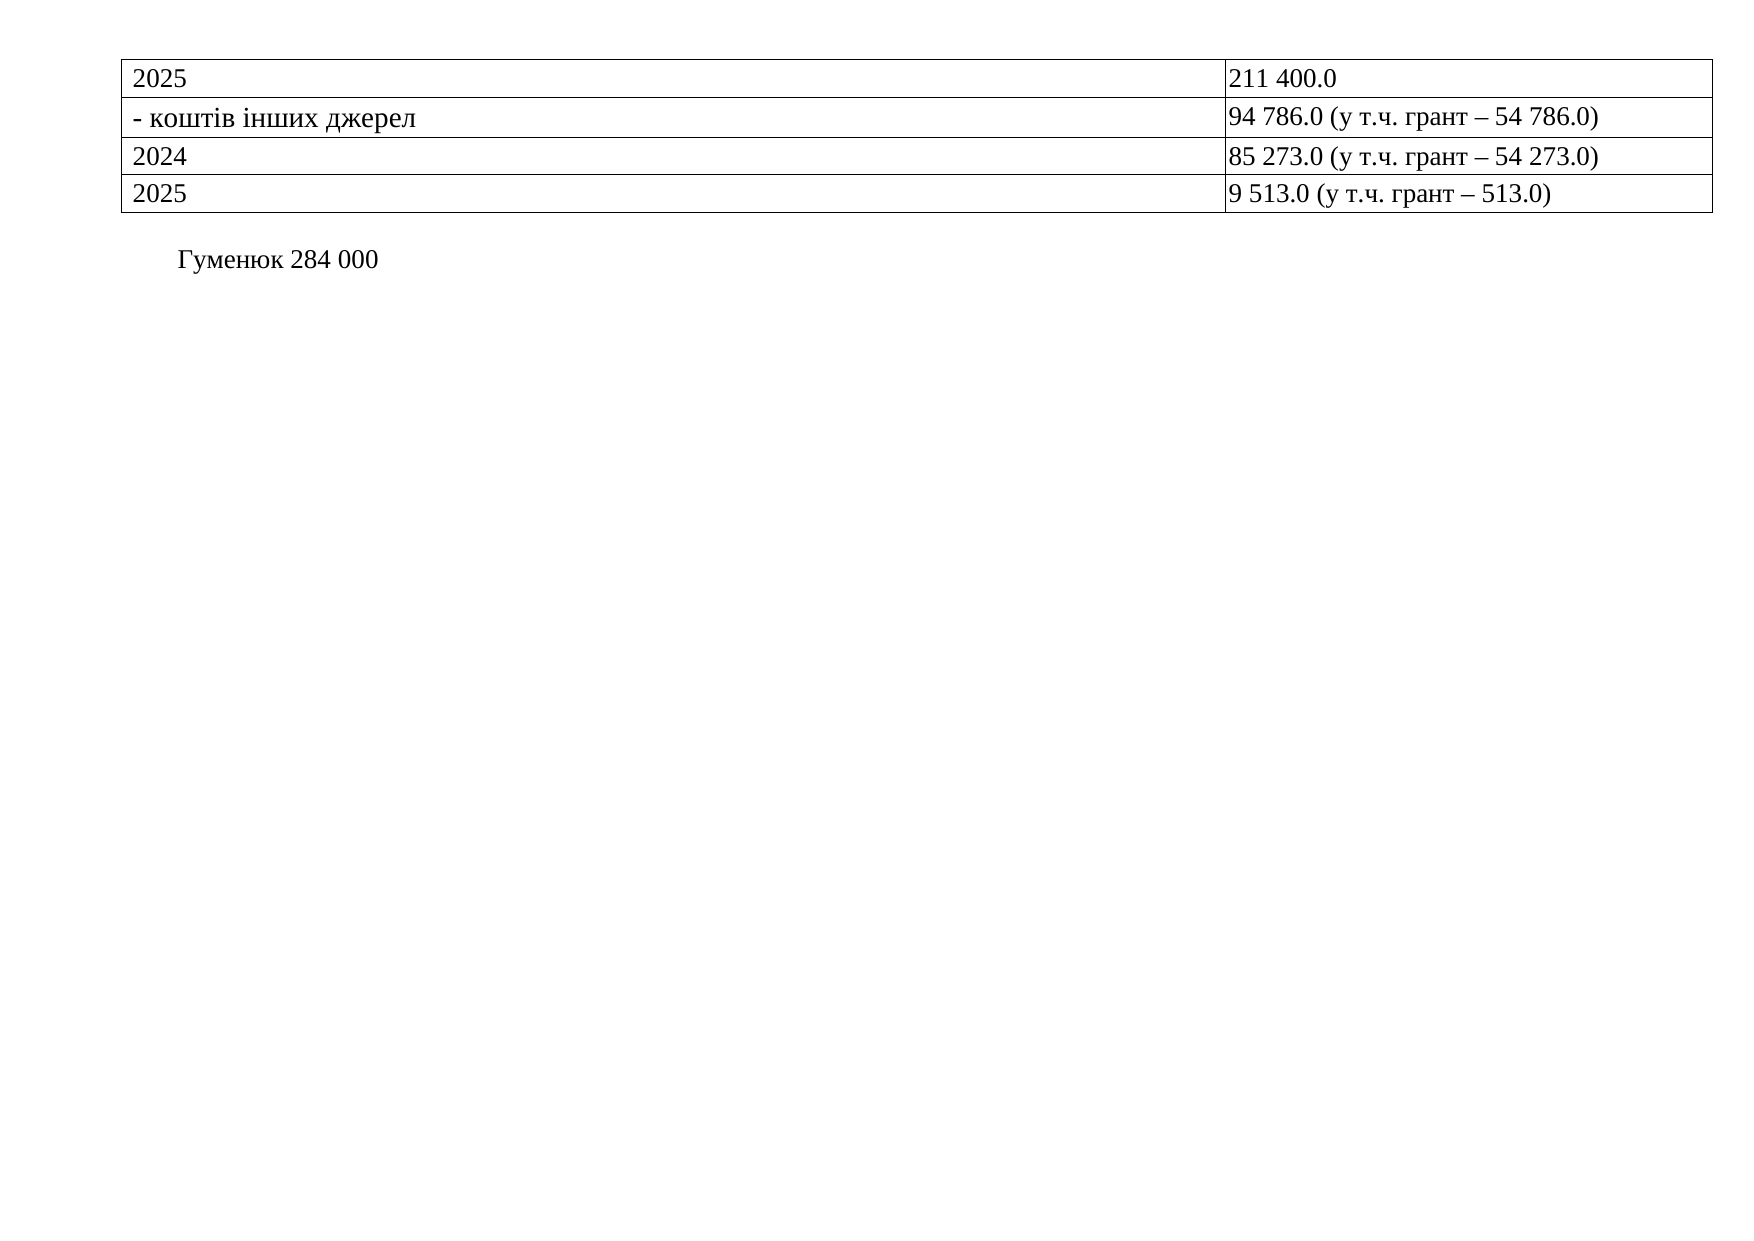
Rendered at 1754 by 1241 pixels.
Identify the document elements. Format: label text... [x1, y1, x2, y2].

table_cell 85 273.0 (у т.ч. грант – 54 273.0) [1226, 138, 1712, 174]
text Гуменюк 284 000 [177, 243, 1695, 274]
table_cell 2024 [122, 138, 1225, 174]
table_cell 9 513.0 (у т.ч. грант – 513.0) [1226, 175, 1712, 211]
table_cell 94 786.0 (у т.ч. грант – 54 786.0) [1226, 98, 1712, 136]
table_cell 2025 [122, 175, 1225, 211]
table_cell - коштів інших джерел [122, 98, 1225, 136]
table_cell 211 400.0 [1226, 60, 1712, 97]
table_cell 2025 [122, 60, 1225, 97]
